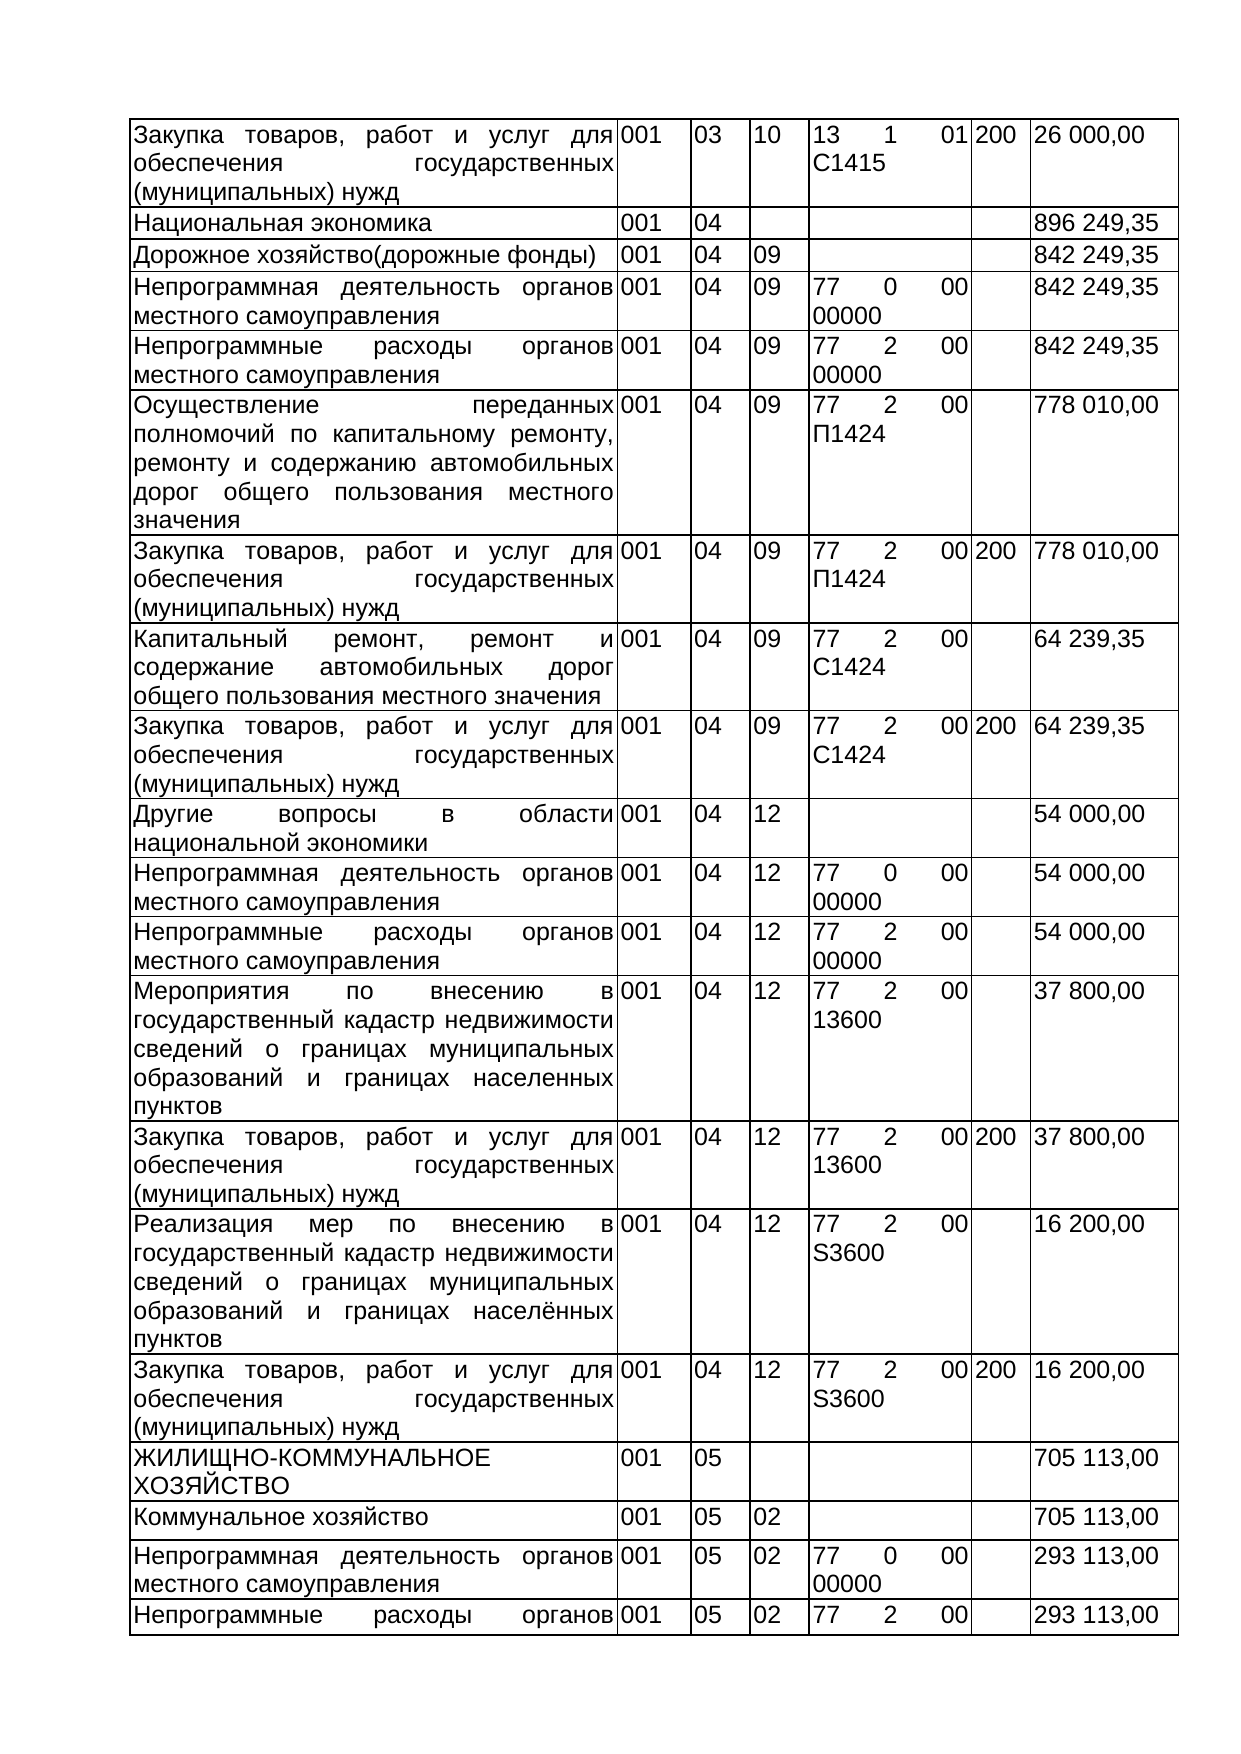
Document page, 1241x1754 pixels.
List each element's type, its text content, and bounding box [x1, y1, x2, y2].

table_cell [751, 208, 808, 238]
table_cell 04 [692, 391, 749, 534]
table_cell 77 0 00 00000 [810, 1541, 971, 1598]
table_cell 04 [692, 711, 749, 798]
table_cell 001 [618, 1210, 690, 1353]
table_cell 05 [692, 1443, 749, 1500]
table_cell 77 2 00 С1424 [810, 624, 971, 710]
table_cell [972, 240, 1030, 271]
table_cell 09 [751, 331, 808, 389]
table_cell Непрограммные расходы органов местного самоуправления [131, 917, 617, 975]
table_cell 77 2 00 С1424 [810, 711, 971, 798]
table_cell 001 [618, 711, 690, 798]
table_cell [972, 391, 1030, 534]
table_cell 001 [618, 536, 690, 622]
table_cell 77 2 00 П1424 [810, 536, 971, 622]
table_cell 16 200,00 [1031, 1210, 1178, 1353]
table_cell Непрограммные расходы органов местного самоуправления [131, 331, 617, 389]
table_cell [972, 208, 1030, 238]
table_cell [972, 976, 1030, 1120]
table_cell 02 [751, 1600, 808, 1634]
table_cell 37 800,00 [1031, 1122, 1178, 1208]
table_cell 09 [751, 240, 808, 271]
table_cell 001 [618, 240, 690, 271]
table_cell Национальная экономика [131, 208, 617, 238]
table_cell 77 0 00 00000 [810, 272, 971, 330]
table_cell [972, 858, 1030, 916]
table_cell Закупка товаров, работ и услуг для обеспечения государственных (муниципальных) нужд [131, 120, 617, 206]
table_cell 705 113,00 [1031, 1502, 1178, 1539]
table_cell Закупка товаров, работ и услуг для обеспечения государственных (муниципальных) нужд [131, 1122, 617, 1208]
table_cell 842 249,35 [1031, 331, 1178, 389]
table_cell 200 [972, 536, 1030, 622]
table_cell 778 010,00 [1031, 391, 1178, 534]
table_cell Закупка товаров, работ и услуг для обеспечения государственных (муниципальных) нужд [131, 711, 617, 798]
table_cell 001 [618, 391, 690, 534]
table_cell 54 000,00 [1031, 799, 1178, 857]
table_cell Коммунальное хозяйство [131, 1502, 617, 1539]
table_cell 293 113,00 [1031, 1600, 1178, 1634]
table_cell 12 [751, 1122, 808, 1208]
table_cell Реализация мер по внесению в государственный кадастр недвижимости сведений о границах муниципальных образований и границах населённых пунктов [131, 1210, 617, 1353]
table_cell [751, 1443, 808, 1500]
table_cell 04 [692, 240, 749, 271]
table_cell Закупка товаров, работ и услуг для обеспечения государственных (муниципальных) нужд [131, 536, 617, 622]
table_cell 54 000,00 [1031, 917, 1178, 975]
table_cell 04 [692, 1355, 749, 1441]
table_cell 12 [751, 1210, 808, 1353]
table_cell Осуществление переданных полномочий по капитальному ремонту, ремонту и содержанию автомобильных дорог общего пользования местного значения [131, 391, 617, 534]
table_cell 04 [692, 331, 749, 389]
table_cell 001 [618, 624, 690, 710]
table_cell 04 [692, 624, 749, 710]
table_cell 001 [618, 120, 690, 206]
table_cell 04 [692, 917, 749, 975]
table_cell [972, 624, 1030, 710]
table_cell 04 [692, 272, 749, 330]
table_cell 001 [618, 272, 690, 330]
table_cell 64 239,35 [1031, 624, 1178, 710]
table_cell 04 [692, 858, 749, 916]
table_cell [972, 331, 1030, 389]
table_cell 09 [751, 272, 808, 330]
table_cell [972, 917, 1030, 975]
table_cell 04 [692, 1210, 749, 1353]
table_cell 04 [692, 208, 749, 238]
table_cell 12 [751, 1355, 808, 1441]
table_cell 001 [618, 208, 690, 238]
table_cell [972, 1502, 1030, 1539]
table_cell 05 [692, 1541, 749, 1598]
table_cell 77 2 00 00000 [810, 1600, 971, 1634]
table_cell 200 [972, 1122, 1030, 1208]
table_cell Другие вопросы в области национальной экономики [131, 799, 617, 857]
table_cell [972, 1600, 1030, 1634]
table_cell 37 800,00 [1031, 976, 1178, 1120]
table_cell 12 [751, 976, 808, 1120]
table_cell 842 249,35 [1031, 240, 1178, 271]
table_cell [810, 1502, 971, 1539]
table_cell 09 [751, 391, 808, 534]
table_cell 778 010,00 [1031, 536, 1178, 622]
table_cell Капитальный ремонт, ремонт и содержание автомобильных дорог общего пользования местного значения [131, 624, 617, 710]
table_cell 05 [692, 1502, 749, 1539]
table_cell Непрограммная деятельность органов местного самоуправления [131, 1541, 617, 1598]
table_cell 896 249,35 [1031, 208, 1178, 238]
table_cell Непрограммная деятельность органов местного самоуправления [131, 858, 617, 916]
table_cell Мероприятия по внесению в государственный кадастр недвижимости сведений о границах муниципальных образований и границах населенных пунктов [131, 976, 617, 1120]
table_cell 001 [618, 917, 690, 975]
table_cell 77 2 00 S3600 [810, 1355, 971, 1441]
table_cell 13 1 01 С1415 [810, 120, 971, 206]
table_cell 001 [618, 1355, 690, 1441]
table_cell 77 2 00 00000 [810, 331, 971, 389]
table_cell 12 [751, 799, 808, 857]
table_cell [810, 1443, 971, 1500]
table_cell 10 [751, 120, 808, 206]
table_cell 001 [618, 331, 690, 389]
table_cell 77 2 00 13600 [810, 976, 971, 1120]
table_cell [972, 272, 1030, 330]
table_cell Закупка товаров, работ и услуг для обеспечения государственных (муниципальных) нужд [131, 1355, 617, 1441]
table_cell 12 [751, 858, 808, 916]
table_cell 26 000,00 [1031, 120, 1178, 206]
table_cell 842 249,35 [1031, 272, 1178, 330]
table_cell 200 [972, 711, 1030, 798]
table_cell 05 [692, 1600, 749, 1634]
table_cell 293 113,00 [1031, 1541, 1178, 1598]
table_cell 77 0 00 00000 [810, 858, 971, 916]
table_cell 200 [972, 1355, 1030, 1441]
table_cell [972, 1541, 1030, 1598]
table_cell [972, 1443, 1030, 1500]
table_cell 001 [618, 1122, 690, 1208]
table_cell 54 000,00 [1031, 858, 1178, 916]
table_cell 77 2 00 S3600 [810, 1210, 971, 1353]
table_cell 09 [751, 536, 808, 622]
table_cell [810, 799, 971, 857]
table_cell 001 [618, 799, 690, 857]
table_cell 09 [751, 624, 808, 710]
table_cell 001 [618, 1502, 690, 1539]
table_cell 77 2 00 13600 [810, 1122, 971, 1208]
table_cell 64 239,35 [1031, 711, 1178, 798]
table_cell 04 [692, 536, 749, 622]
table_cell 12 [751, 917, 808, 975]
table_cell 705 113,00 [1031, 1443, 1178, 1500]
table_cell 04 [692, 976, 749, 1120]
table_cell [810, 208, 971, 238]
table_cell [972, 799, 1030, 857]
table_cell 77 2 00 00000 [810, 917, 971, 975]
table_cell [131, 1600, 617, 1634]
table_cell 77 2 00 П1424 [810, 391, 971, 534]
table_cell Непрограммная деятельность органов местного самоуправления [131, 272, 617, 330]
table_cell 001 [618, 1443, 690, 1500]
table_cell 04 [692, 1122, 749, 1208]
table_cell [810, 240, 971, 271]
table_cell ЖИЛИЩНО-КОММУНАЛЬНОЕ ХОЗЯЙСТВО [131, 1443, 617, 1500]
table_cell 04 [692, 799, 749, 857]
table_cell 16 200,00 [1031, 1355, 1178, 1441]
table_cell 03 [692, 120, 749, 206]
table_cell 09 [751, 711, 808, 798]
table_cell Дорожное хозяйство(дорожные фонды) [131, 240, 617, 271]
table_cell 200 [972, 120, 1030, 206]
table_cell 02 [751, 1502, 808, 1539]
table_cell [972, 1210, 1030, 1353]
table_cell 001 [618, 1541, 690, 1598]
table_cell 001 [618, 1600, 690, 1634]
table_cell 02 [751, 1541, 808, 1598]
table_cell 001 [618, 976, 690, 1120]
table_cell 001 [618, 858, 690, 916]
